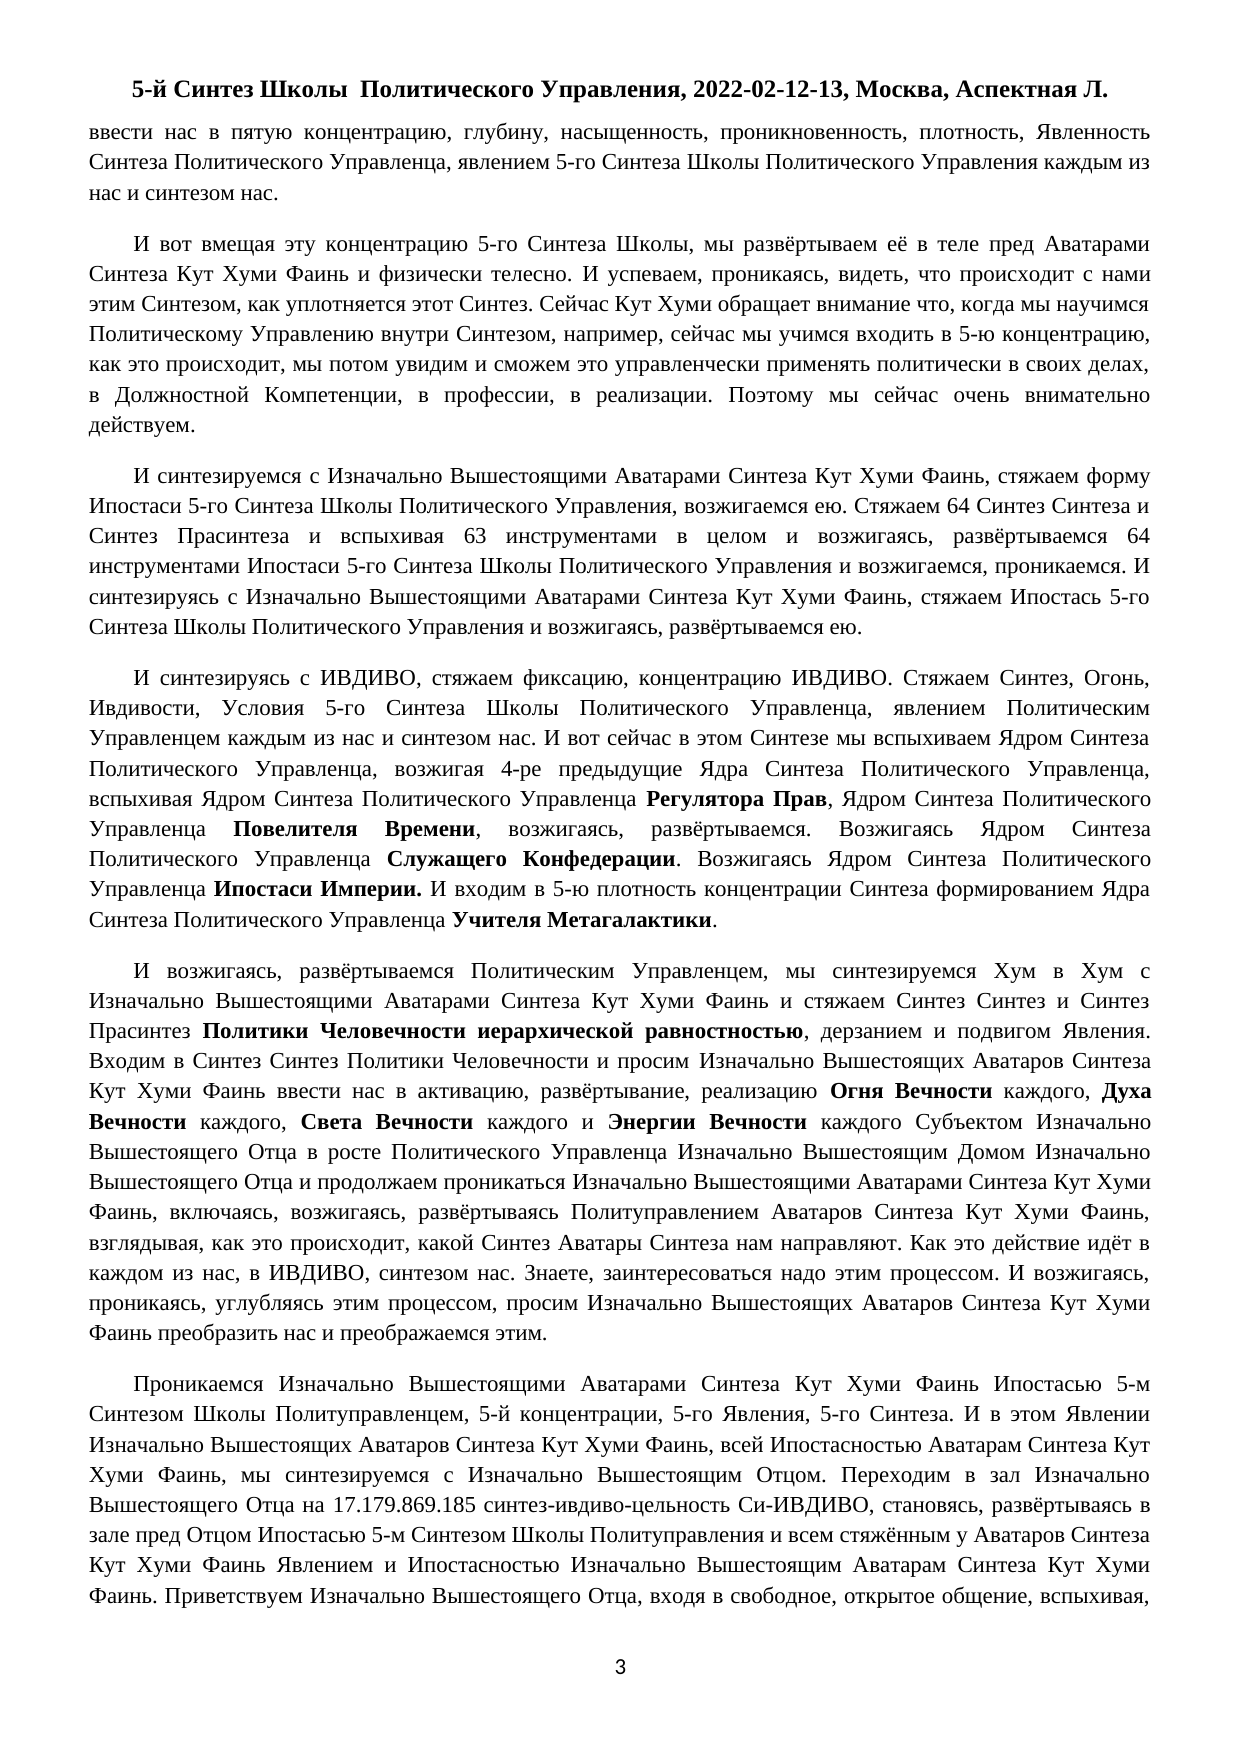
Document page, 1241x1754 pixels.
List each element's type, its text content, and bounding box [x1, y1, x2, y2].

text И возжигаясь, развёртываемся Политическим Управленцем, мы синтезируемся Хум в Хум с Изначально Вышестоящими Аватарами Синтеза Кут Хуми Фаинь и стяжаем Синтез Синтез и Синтез Прасинтез Политики Человечности иерархической равностностью, дерзанием и подвигом Явления. Входим в Синтез Синтез Политики Человечности и просим Изначально Вышестоящих Аватаров Синтеза Кут Хуми Фаинь ввести нас в активацию, развёртывание, реализацию Огня Вечности каждого, Духа Вечности каждого, Света Вечности каждого и Энергии Вечности каждого Субъектом Изначально Вышестоящего Отца в росте Политического Управленца Изначально Вышестоящим Домом Изначально Вышестоящего Отца и продолжаем проникаться Изначально Вышестоящими Аватарами Синтеза Кут Хуми Фаинь, включаясь, возжигаясь, развёртываясь Политуправлением Аватаров Синтеза Кут Хуми Фаинь, взглядывая, как это происходит, какой Синтез Аватары Синтеза нам направляют. Как это действие идёт в каждом из нас, в ИВДИВО, синтезом нас. Знаете, заинтересоваться надо этим процессом. И возжигаясь, проникаясь, углубляясь этим процессом, просим Изначально Вышестоящих Аватаров Синтеза Кут Хуми Фаинь преобразить нас и преображаемся этим. [89, 957, 1152, 1346]
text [89, 118, 1152, 205]
text И синтезируемся с Изначально Вышестоящими Аватарами Синтеза Кут Хуми Фаинь, стяжаем форму Ипостаси 5-го Синтеза Школы Политического Управления, возжигаемся ею. Стяжаем 64 Синтез Синтеза и Синтез Прасинтеза и вспыхивая 63 инструментами в целом и возжигаясь, развёртываемся 64 инструментами Ипостаси 5-го Синтеза Школы Политического Управления и возжигаемся, проникаемся. И синтезируясь с Изначально Вышестоящими Аватарами Синтеза Кут Хуми Фаинь, стяжаем Ипостась 5-го Синтеза Школы Политического Управления и возжигаясь, развёртываемся ею. [89, 462, 1152, 639]
text И синтезируясь с ИВДИВО, стяжаем фиксацию, концентрацию ИВДИВО. Стяжаем Синтез, Огонь, Ивдивости, Условия 5-го Синтеза Школы Политического Управленца, явлением Политическим Управленцем каждым из нас и синтезом нас. И вот сейчас в этом Синтезе мы вспыхиваем Ядром Синтеза Политического Управленца, возжигая 4-ре предыдущие Ядра Синтеза Политического Управленца, вспыхивая Ядром Синтеза Политического Управленца Регулятора Прав, Ядром Синтеза Политического Управленца Повелителя Времени, возжигаясь, развёртываемся. Возжигаясь Ядром Синтеза Политического Управленца Служащего Конфедерации. Возжигаясь Ядром Синтеза Политического Управленца Ипостаси Империи. И входим в 5-ю плотность концентрации Синтеза формированием Ядра Синтеза Политического Управленца Учителя Метагалактики. [89, 664, 1152, 932]
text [89, 1370, 1152, 1608]
text И вот вмещая эту концентрацию 5-го Синтеза Школы, мы развёртываем её в теле пред Аватарами Синтеза Кут Хуми Фаинь и физически телесно. И успеваем, проникаясь, видеть, что происходит с нами этим Синтезом, как уплотняется этот Синтез. Сейчас Кут Хуми обращает внимание что, когда мы научимся Политическому Управлению внутри Синтезом, например, сейчас мы учимся входить в 5-ю концентрацию, как это происходит, мы потом увидим и сможем это управленчески применять политически в своих делах, в Должностной Компетенции, в профессии, в реализации. Поэтому мы сейчас очень внимательно действуем. [89, 229, 1152, 437]
